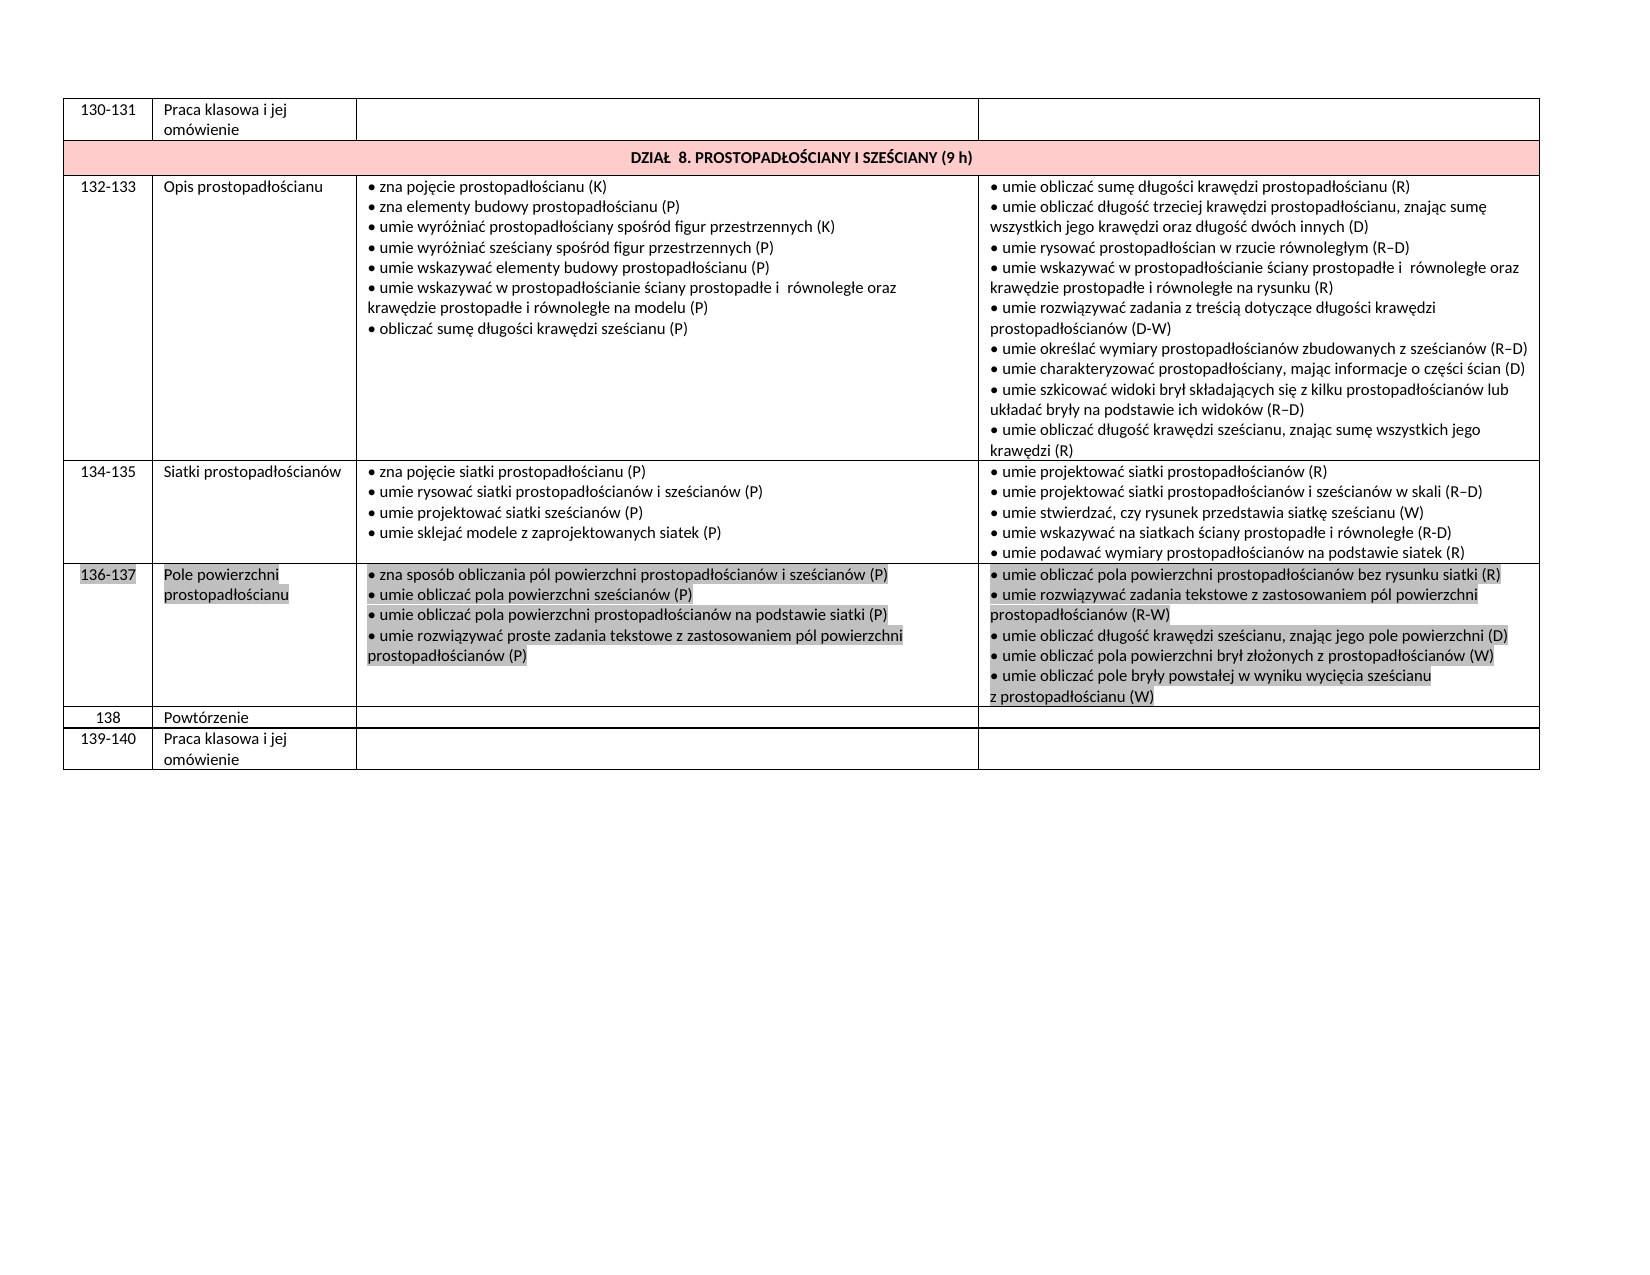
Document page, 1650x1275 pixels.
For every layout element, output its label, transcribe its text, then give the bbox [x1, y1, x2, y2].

table_cell • zna sposób obliczania pól powierzchni prostopadłościanów i sześcianów (P) • umie obliczać pola powierzchni sześcianów (P) • umie obliczać pola powierzchni prostopadłościanów na podstawie siatki (P) • umie rozwiązywać proste zadania tekstowe z zastosowaniem pól powierzchni prostopadłościanów (P) [357, 564, 978, 706]
table_cell 132-133 [64, 176, 152, 460]
table_cell Powtórzenie [153, 707, 356, 727]
table_cell 139-140 [64, 729, 152, 769]
table_cell 130-131 [64, 99, 152, 139]
table_cell [357, 707, 978, 727]
table_cell • umie obliczać sumę długości krawędzi prostopadłościanu (R) • umie obliczać długość trzeciej krawędzi prostopadłościanu, znając sumę wszystkich jego krawędzi oraz długość dwóch innych (D) • umie rysować prostopadłościan w rzucie równoległym (R–D) • umie wskazywać w prostopadłościanie ściany prostopadłe i równoległe oraz krawędzie prostopadłe i równoległe na rysunku (R) • umie rozwiązywać zadania z treścią dotyczące długości krawędzi prostopadłościanów (D-W) • umie określać wymiary prostopadłościanów zbudowanych z sześcianów (R–D) • umie charakteryzować prostopadłościany, mając informacje o części ścian (D) • umie szkicować widoki brył składających się z kilku prostopadłościanów lub układać bryły na podstawie ich widoków (R–D) • umie obliczać długość krawędzi sześcianu, znając sumę wszystkich jego krawędzi (R) [979, 176, 1539, 460]
table_cell Praca klasowa i jej omówienie [153, 99, 356, 139]
table_cell [979, 99, 1539, 139]
table_cell Praca klasowa i jej omówienie [153, 729, 356, 769]
table_cell [979, 707, 1539, 727]
table_cell [357, 729, 978, 769]
table_cell [979, 729, 1539, 769]
table_cell • umie projektować siatki prostopadłościanów (R) • umie projektować siatki prostopadłościanów i sześcianów w skali (R–D) • umie stwierdzać, czy rysunek przedstawia siatkę sześcianu (W) • umie wskazywać na siatkach ściany prostopadłe i równoległe (R-D) • umie podawać wymiary prostopadłościanów na podstawie siatek (R) [979, 461, 1539, 563]
table_cell 134-135 [64, 461, 152, 563]
table_cell DZIAŁ 8. PROSTOPADŁOŚCIANY I SZEŚCIANY (9 h) [64, 141, 1539, 175]
table_cell • zna pojęcie siatki prostopadłościanu (P) • umie rysować siatki prostopadłościanów i sześcianów (P) • umie projektować siatki sześcianów (P) • umie sklejać modele z zaprojektowanych siatek (P) [357, 461, 978, 563]
table_cell [357, 99, 978, 139]
table_cell • umie obliczać pola powierzchni prostopadłościanów bez rysunku siatki (R) • umie rozwiązywać zadania tekstowe z zastosowaniem pól powierzchni prostopadłościanów (R-W) • umie obliczać długość krawędzi sześcianu, znając jego pole powierzchni (D) • umie obliczać pola powierzchni brył złożonych z prostopadłościanów (W) • umie obliczać pole bryły powstałej w wyniku wycięcia sześcianu z prostopadłościanu (W) [979, 564, 1539, 706]
table_cell Pole powierzchni prostopadłościanu [153, 564, 356, 706]
table_cell Opis prostopadłościanu [153, 176, 356, 460]
table_cell 138 [64, 707, 152, 727]
table_cell 136-137 [64, 564, 152, 706]
table_cell Siatki prostopadłościanów [153, 461, 356, 563]
table_cell • zna pojęcie prostopadłościanu (K) • zna elementy budowy prostopadłościanu (P) • umie wyróżniać prostopadłościany spośród figur przestrzennych (K) • umie wyróżniać sześciany spośród figur przestrzennych (P) • umie wskazywać elementy budowy prostopadłościanu (P) • umie wskazywać w prostopadłościanie ściany prostopadłe i równoległe oraz krawędzie prostopadłe i równoległe na modelu (P) • obliczać sumę długości krawędzi sześcianu (P) [357, 176, 978, 460]
